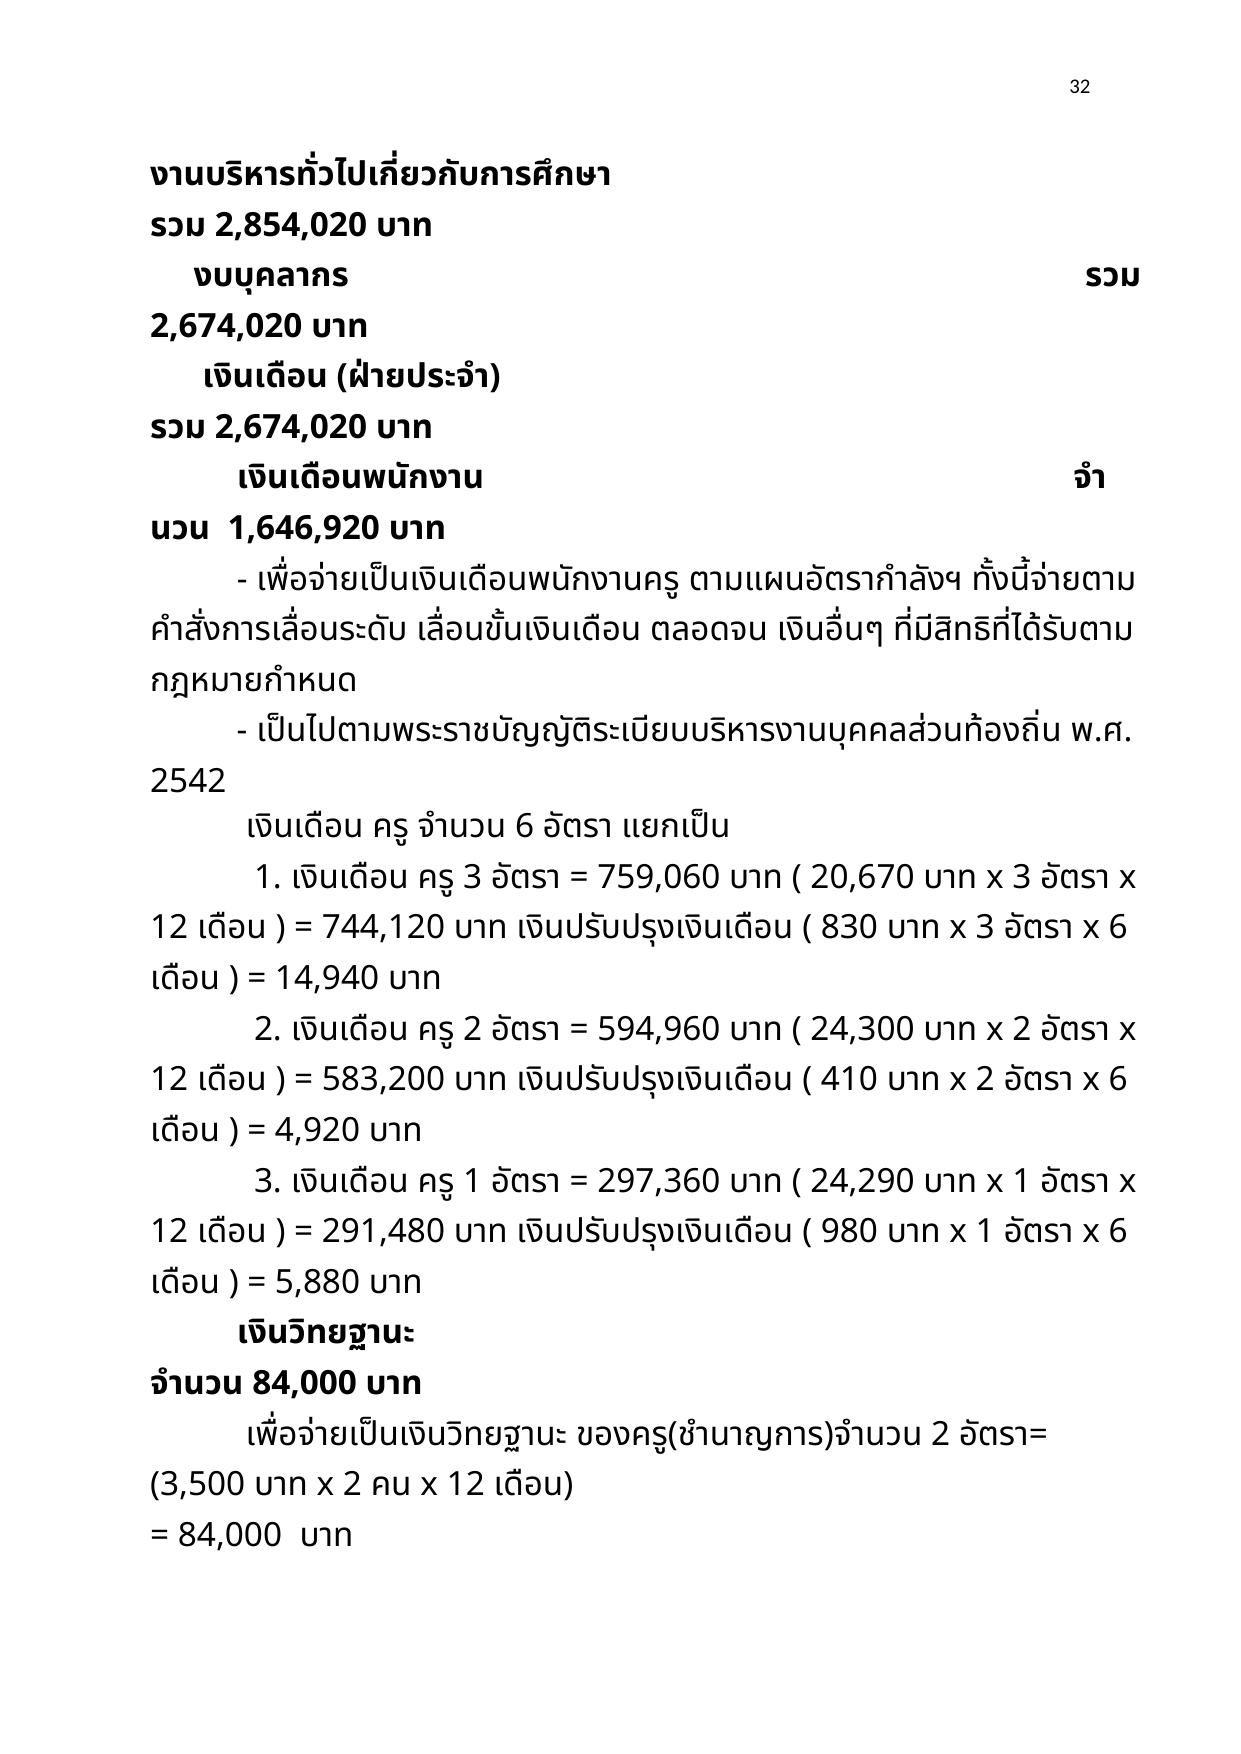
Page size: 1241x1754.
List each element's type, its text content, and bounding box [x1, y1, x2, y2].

text เงินวิทยฐานะ จำนวน 84,000 บาท [150, 1308, 1149, 1409]
text งานบริหารทั่วไปเกี่ยวกับการศึกษา รวม 2,854,020 บาท [150, 150, 1149, 251]
text เงินเดือนพนักงาน จํานวน 1,646,920 บาท [150, 453, 1149, 554]
text เงินเดือน (ฝ่ายประจํา) รวม 2,674,020 บาท [150, 352, 1149, 453]
text - เป็นไปตามพระราชบัญญัติระเบียบบริหารงานบุคคลส่วนท้องถิ่น พ.ศ. 2542 [150, 706, 1149, 802]
text งบบุคลากร รวม 2,674,020 บาท [150, 251, 1149, 352]
text เงินเดือน ครู จํานวน 6 อัตรา แยกเป็น [150, 802, 1149, 853]
text = 84,000 บาท [150, 1511, 1149, 1561]
text 1. เงินเดือน ครู 3 อัตรา = 759,060 บาท ( 20,670 บาท x 3 อัตรา x 12 เดือน ) = 744,120 บาท เงินปรับปรุงเงินเดือน ( 830 บาท x 3 อัตรา x 6 เดือน ) = 14,940 บาท [150, 853, 1149, 1004]
text เพื่อจ่ายเป็นเงินวิทยฐานะ ของครู(ชำนาญการ)จำนวน 2 อัตรา= (3,500 บาท x 2 คน x 12 เดือน) [150, 1409, 1149, 1511]
text - เพื่อจ่ายเป็นเงินเดือนพนักงานครู ตามแผนอัตรากําลังฯ ทั้งนี้จ่ายตามคําสั่งการเลื่อนระดับ เลื่อนขั้นเงินเดือน ตลอดจน เงินอื่นๆ ที่มีสิทธิที่ได้รับตามกฎหมายกําหนด [150, 554, 1149, 706]
text 2. เงินเดือน ครู 2 อัตรา = 594,960 บาท ( 24,300 บาท x 2 อัตรา x 12 เดือน ) = 583,200 บาท เงินปรับปรุงเงินเดือน ( 410 บาท x 2 อัตรา x 6 เดือน ) = 4,920 บาท [150, 1004, 1149, 1156]
text 3. เงินเดือน ครู 1 อัตรา = 297,360 บาท ( 24,290 บาท x 1 อัตรา x 12 เดือน ) = 291,480 บาท เงินปรับปรุงเงินเดือน ( 980 บาท x 1 อัตรา x 6 เดือน ) = 5,880 บาท [150, 1156, 1149, 1308]
